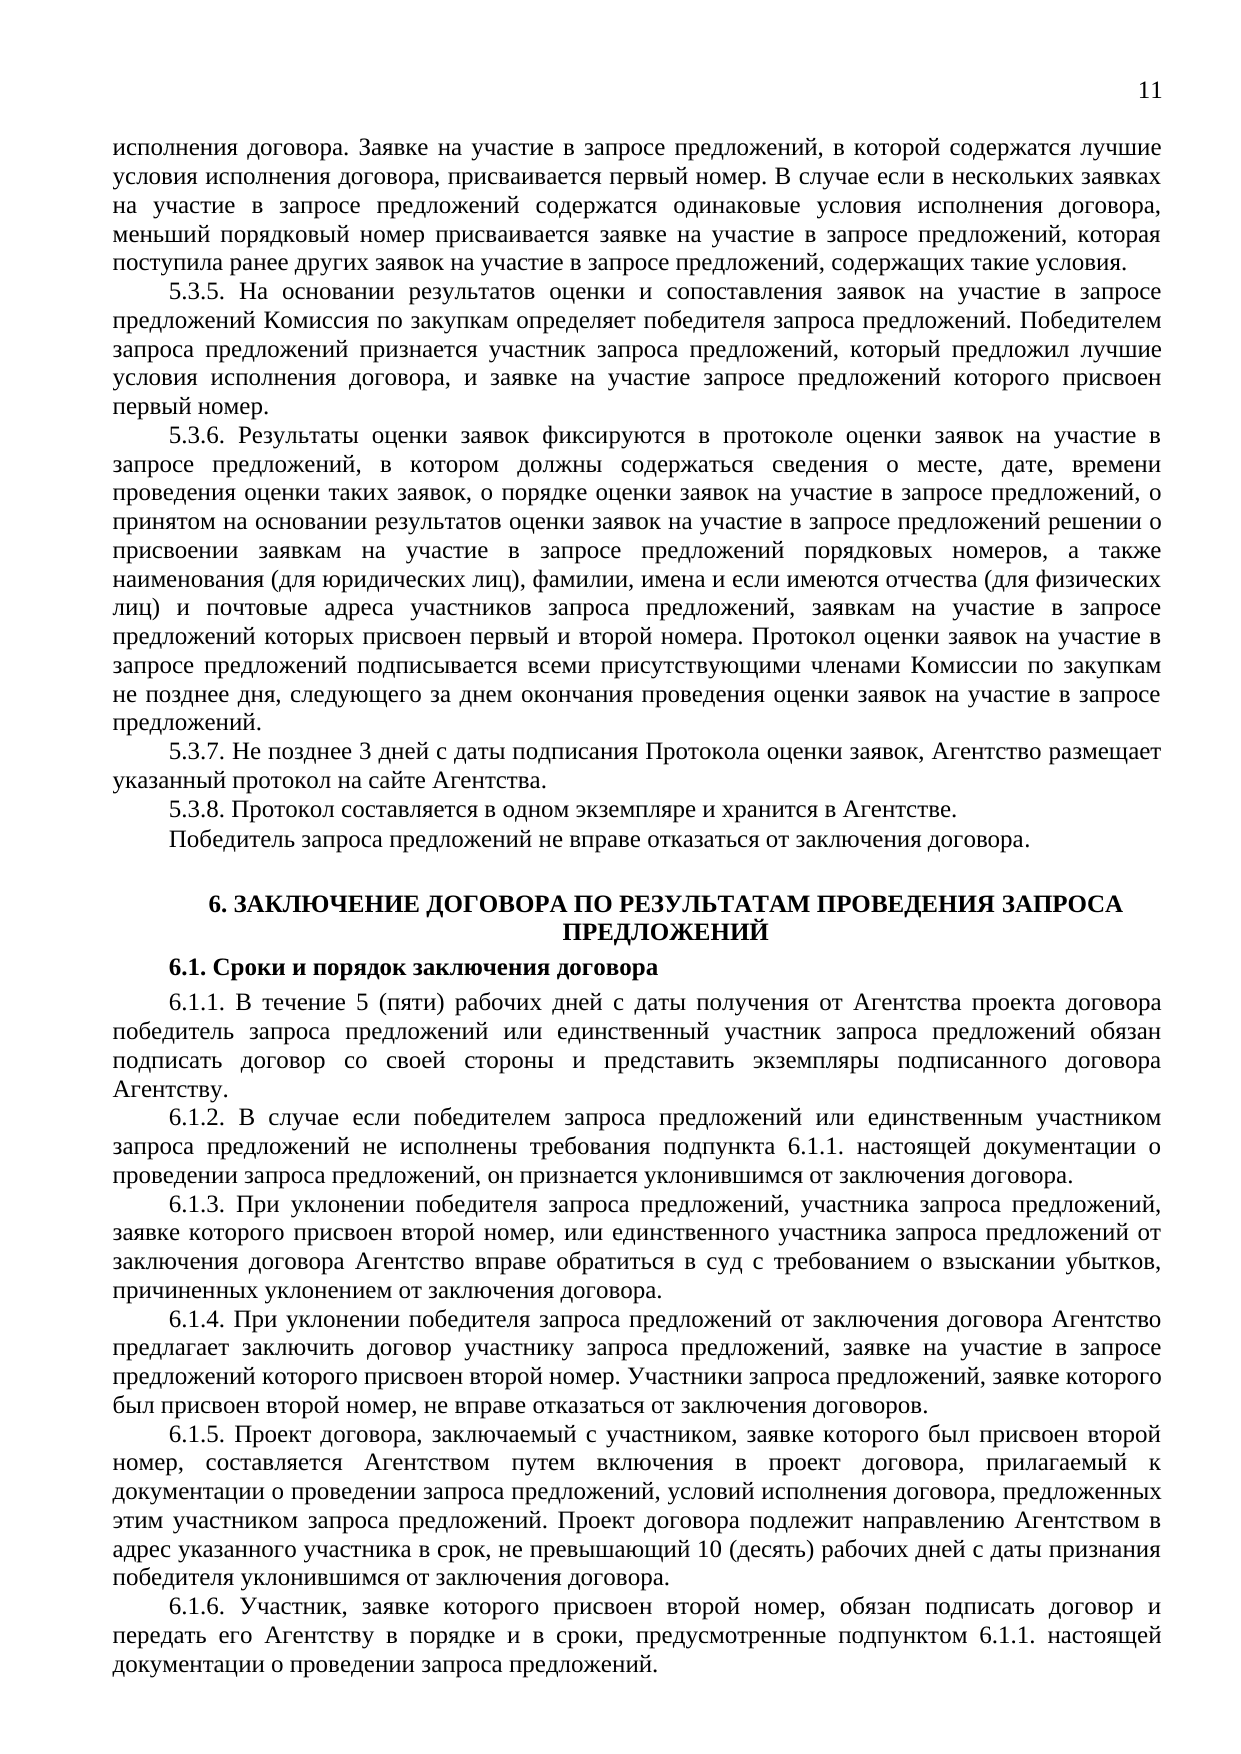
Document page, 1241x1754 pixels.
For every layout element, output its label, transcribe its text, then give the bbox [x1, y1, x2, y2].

text 6.1.5. Проект договора, заключаемый с участником, заявке которого был присвоен второй номер, составляется Агентством путем включения в проект договора, прилагаемый к документации о проведении запроса предложений, условий исполнения договора, предложенных этим участником запроса предложений. Проект договора подлежит направлению Агентством в адрес указанного участника в срок, не превышающий 10 (десять) рабочих дней с даты признания победителя уклонившимся от заключения договора. [112, 1419, 1162, 1591]
text 5.3.6. Результаты оценки заявок фиксируются в протоколе оценки заявок на участие в запросе предложений, в котором должны содержаться сведения о месте, дате, времени проведения оценки таких заявок, о порядке оценки заявок на участие в запросе предложений, о принятом на основании результатов оценки заявок на участие в запросе предложений решении о присвоении заявкам на участие в запросе предложений порядковых номеров, а также наименования (для юридических лиц), фамилии, имена и если имеются отчества (для физических лиц) и почтовые адреса участников запроса предложений, заявкам на участие в запросе предложений которых присвоен первый и второй номера. Протокол оценки заявок на участие в запросе предложений подписывается всеми присутствующими членами Комиссии по закупкам не позднее дня, следующего за днем окончания проведения оценки заявок на участие в запросе предложений. [112, 420, 1162, 736]
text 6.1.6. Участник, заявке которого присвоен второй номер, обязан подписать договор и передать его Агентству в порядке и в сроки, предусмотренные подпунктом 6.1.1. настоящей документации о проведении запроса предложений. [112, 1591, 1162, 1677]
text 5.3.5. На основании результатов оценки и сопоставления заявок на участие в запросе предложений Комиссия по закупкам определяет победителя запроса предложений. Победителем запроса предложений признается участник запроса предложений, который предложил лучшие условия исполнения договора, и заявке на участие запросе предложений которого присвоен первый номер. [112, 276, 1162, 420]
text Победитель запроса предложений не вправе отказаться от заключения договора. [112, 822, 1162, 854]
text 6.1.1. В течение 5 (пяти) рабочих дней с даты получения от Агентства проекта договора победитель запроса предложений или единственный участник запроса предложений обязан подписать договор со своей стороны и представить экземпляры подписанного договора Агентству. [112, 987, 1162, 1102]
text 5.3.8. Протокол составляется в одном экземпляре и хранится в Агентстве. [112, 794, 1162, 822]
text 5.3.7. Не позднее 3 дней с даты подписания Протокола оценки заявок, Агентство размещает указанный протокол на сайте Агентства. [112, 736, 1162, 794]
subtitle 6.1. Сроки и порядок заключения договора [112, 952, 1162, 981]
text 6.1.4. При уклонении победителя запроса предложений от заключения договора Агентство предлагает заключить договор участнику запроса предложений, заявке на участие в запросе предложений которого присвоен второй номер. Участники запроса предложений, заявке которого был присвоен второй номер, не вправе отказаться от заключения договоров. [112, 1304, 1162, 1419]
text 6.1.3. При уклонении победителя запроса предложений, участника запроса предложений, заявке которого присвоен второй номер, или единственного участника запроса предложений от заключения договора Агентство вправе обратиться в суд с требованием о взыскании убытков, причиненных уклонением от заключения договора. [112, 1189, 1162, 1304]
subtitle 6. ЗАКЛЮЧЕНИЕ ДОГОВОРА ПО РЕЗУЛЬТАТАМ ПРОВЕДЕНИЯ ЗАПРОСА ПРЕДЛОЖЕНИЙ [169, 889, 1162, 946]
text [112, 132, 1162, 276]
text 6.1.2. В случае если победителем запроса предложений или единственным участником запроса предложений не исполнены требования подпункта 6.1.1. настоящей документации о проведении запроса предложений, он признается уклонившимся от заключения договора. [112, 1102, 1162, 1189]
